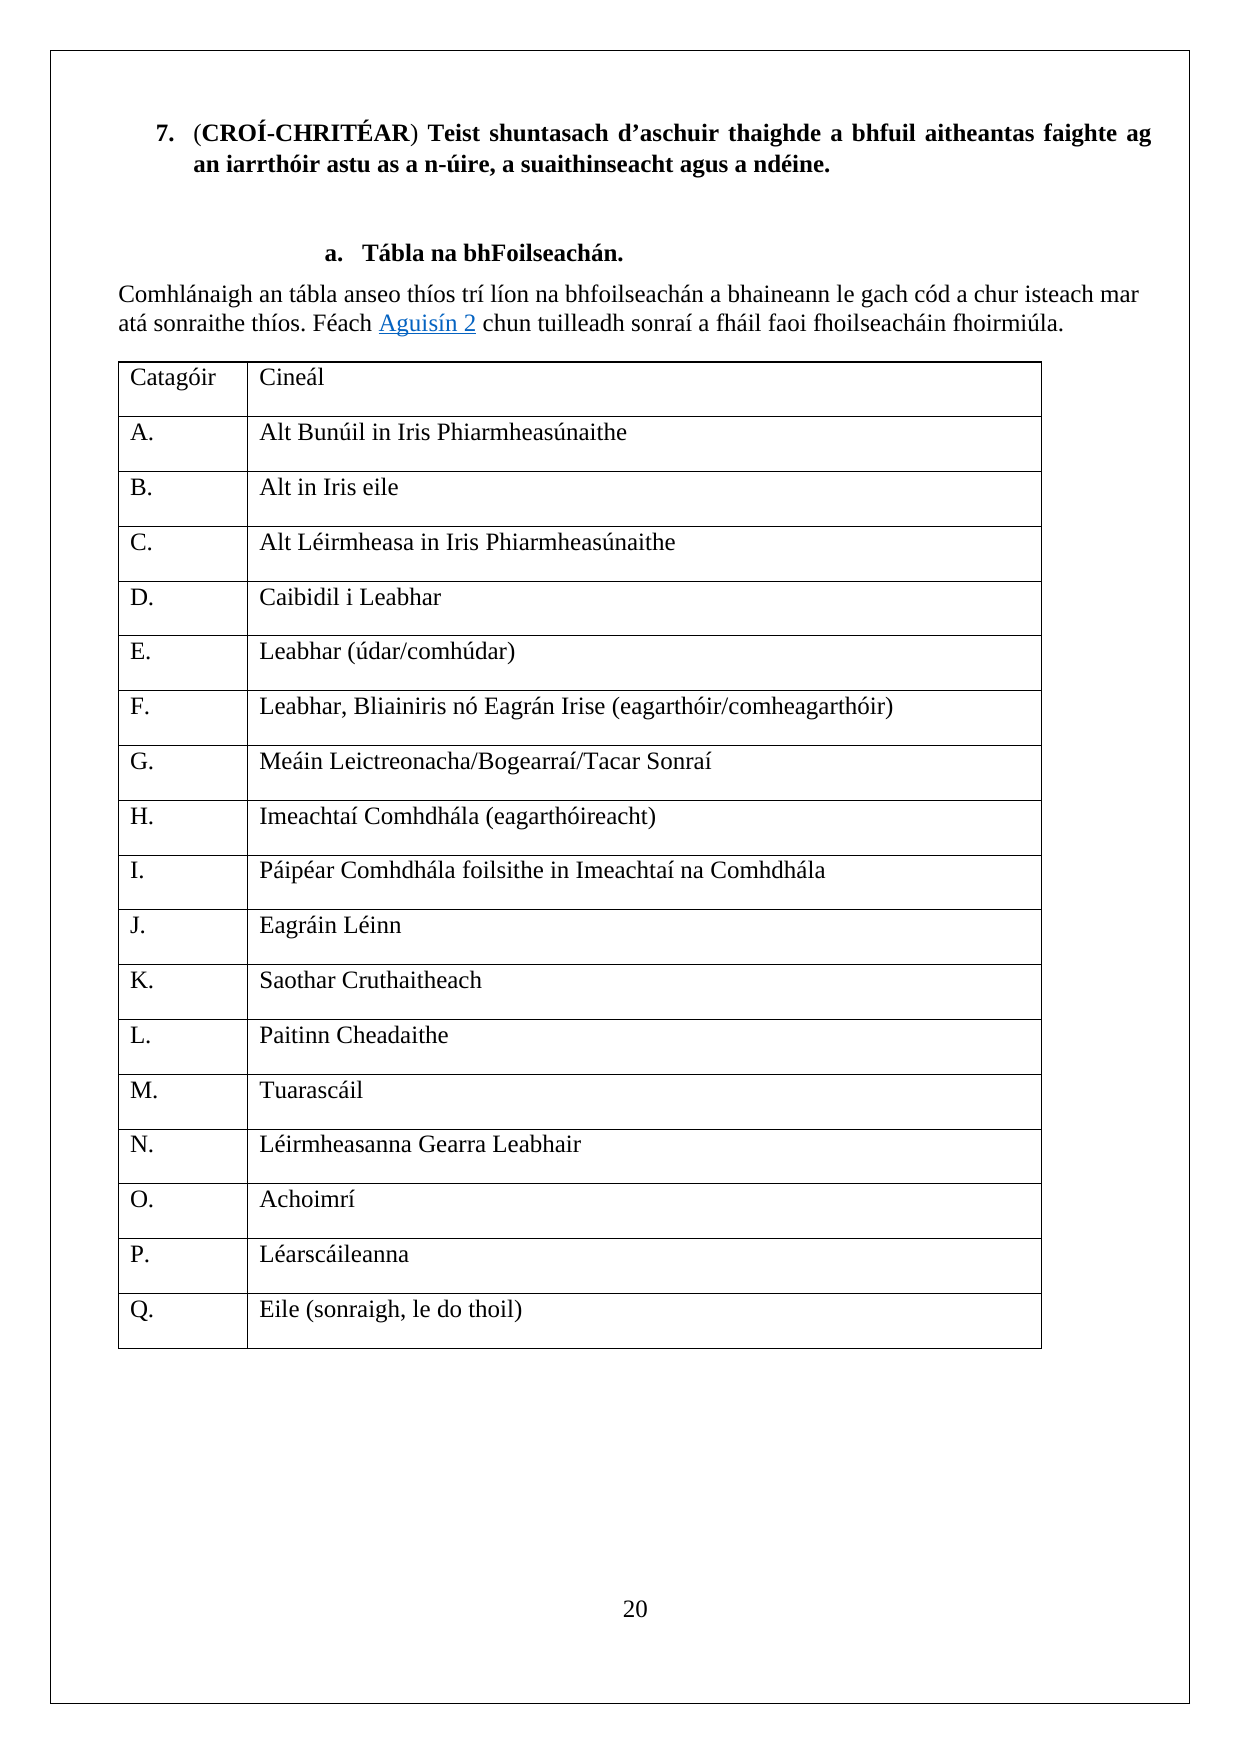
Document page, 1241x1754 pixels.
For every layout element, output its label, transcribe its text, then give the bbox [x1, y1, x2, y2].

table_cell Eile (sonraigh, le do thoil) [248, 1294, 1041, 1348]
table_cell I. [119, 856, 247, 909]
table_cell M. [119, 1075, 247, 1128]
table_cell H. [119, 801, 247, 854]
table_cell D. [119, 582, 247, 635]
list Tábla na bhFoilseachán. [324, 238, 1152, 266]
table_cell G. [119, 746, 247, 800]
table_cell E. [119, 636, 247, 690]
table_cell Alt Bunúil in Iris Phiarmheasúnaithe [248, 417, 1041, 471]
table_header Catagóir [119, 363, 247, 416]
table_cell Saothar Cruthaitheach [248, 965, 1041, 1019]
table_header Cineál [248, 363, 1041, 416]
table_cell L. [119, 1020, 247, 1074]
table_cell Achoimrí [248, 1184, 1041, 1238]
table_cell Leabhar, Bliainiris nó Eagrán Irise (eagarthóir/comheagarthóir) [248, 691, 1041, 745]
table_cell Alt Léirmheasa in Iris Phiarmheasúnaithe [248, 527, 1041, 581]
table_cell Paitinn Cheadaithe [248, 1020, 1041, 1074]
table_cell Alt in Iris eile [248, 472, 1041, 526]
table_cell F. [119, 691, 247, 745]
table_cell K. [119, 965, 247, 1019]
list (CROÍ-CHRITÉAR) Teist shuntasach d’aschuir thaighde a bhfuil aitheantas faighte ag an iarrthóir astu as a n-úire, a suaithinseacht agus a ndéine. [156, 118, 1152, 178]
table_cell A. [119, 417, 247, 471]
table_cell P. [119, 1239, 247, 1293]
table_cell Leabhar (údar/comhúdar) [248, 636, 1041, 690]
table_cell Tuarascáil [248, 1075, 1041, 1128]
table_cell Léarscáileanna [248, 1239, 1041, 1293]
table_cell Meáin Leictreonacha/Bogearraí/Tacar Sonraí [248, 746, 1041, 800]
table_cell Imeachtaí Comhdhála (eagarthóireacht) [248, 801, 1041, 854]
table_cell O. [119, 1184, 247, 1238]
table_cell J. [119, 910, 247, 964]
table_cell C. [119, 527, 247, 581]
table_cell Q. [119, 1294, 247, 1348]
table_cell Caibidil i Leabhar [248, 582, 1041, 635]
text Comhlánaigh an tábla anseo thíos trí líon na bhfoilseachán a bhaineann le gach cód a chur isteach mar atá sonraithe thíos. Féach Aguisín 2 chun tuilleadh sonraí a fháil faoi fhoilseacháin fhoirmiúla. [118, 279, 1152, 336]
table_cell Eagráin Léinn [248, 910, 1041, 964]
table_cell B. [119, 472, 247, 526]
table_cell Páipéar Comhdhála foilsithe in Imeachtaí na Comhdhála [248, 856, 1041, 909]
table_cell N. [119, 1130, 247, 1183]
table_cell Léirmheasanna Gearra Leabhair [248, 1130, 1041, 1183]
